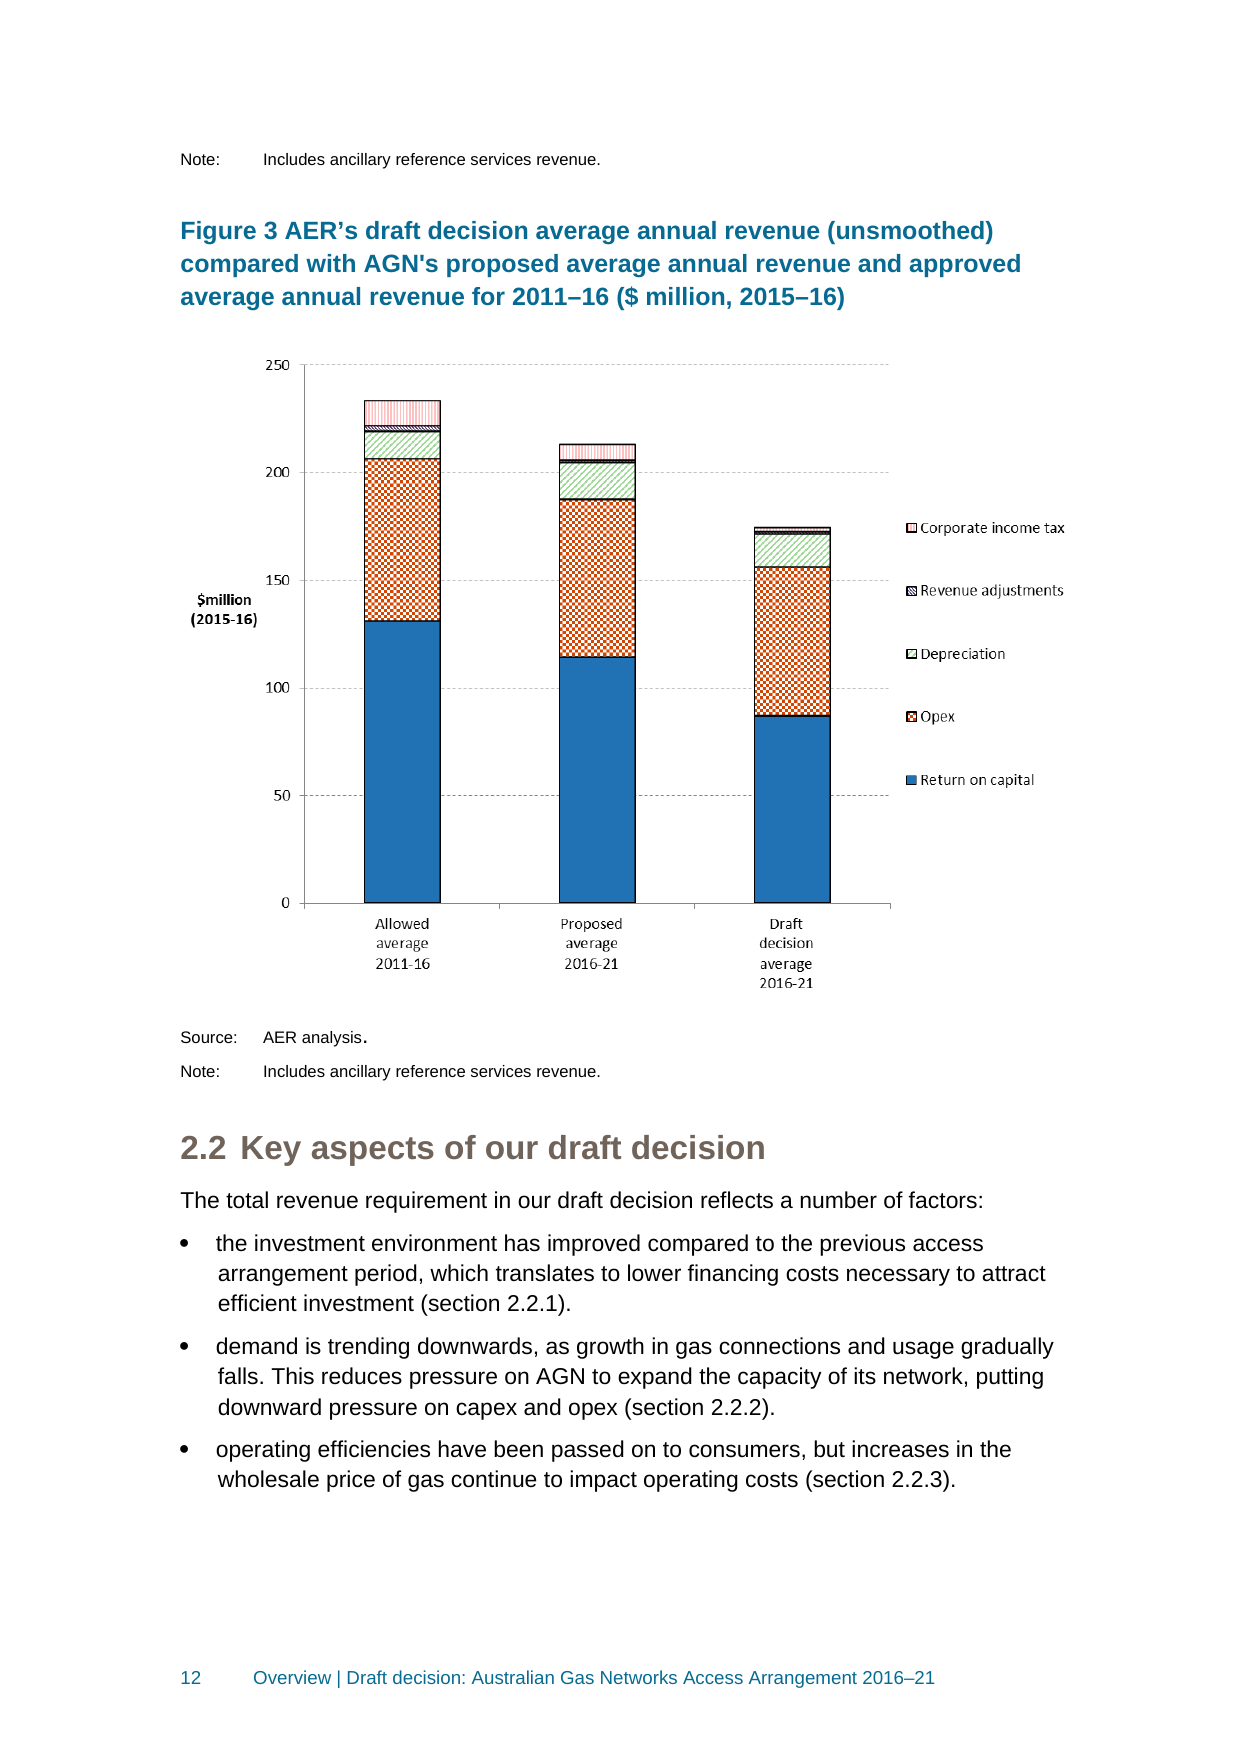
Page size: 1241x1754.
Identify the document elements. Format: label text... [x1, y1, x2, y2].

list the investment environment has improved compared to the previous access arrangement period, which translates to lower financing costs necessary to attract efficient investment (section 2.2.1). [180, 1230, 1063, 1317]
picture [451, 1674, 455, 1684]
list operating efficiencies have been passed on to consumers, but increases in the wholesale price of gas continue to impact operating costs (section 2.2.3). [180, 1436, 1063, 1493]
list demand is trending downwards, as growth in gas connections and usage gradually falls. This reduces pressure on AGN to expand the capacity of its network, putting downward pressure on capex and opex (section 2.2.2). [180, 1333, 1063, 1420]
subtitle Key aspects of our draft decision [180, 1128, 1063, 1166]
text Note: Includes ancillary reference services revenue. [180, 150, 1063, 169]
picture [180, 336, 1079, 1002]
text Note: Includes ancillary reference services revenue. [180, 1062, 1063, 1081]
text Source: AER analysis. [180, 1022, 1063, 1049]
text The total revenue requirement in our draft decision reflects a number of factors: [180, 1187, 1063, 1214]
